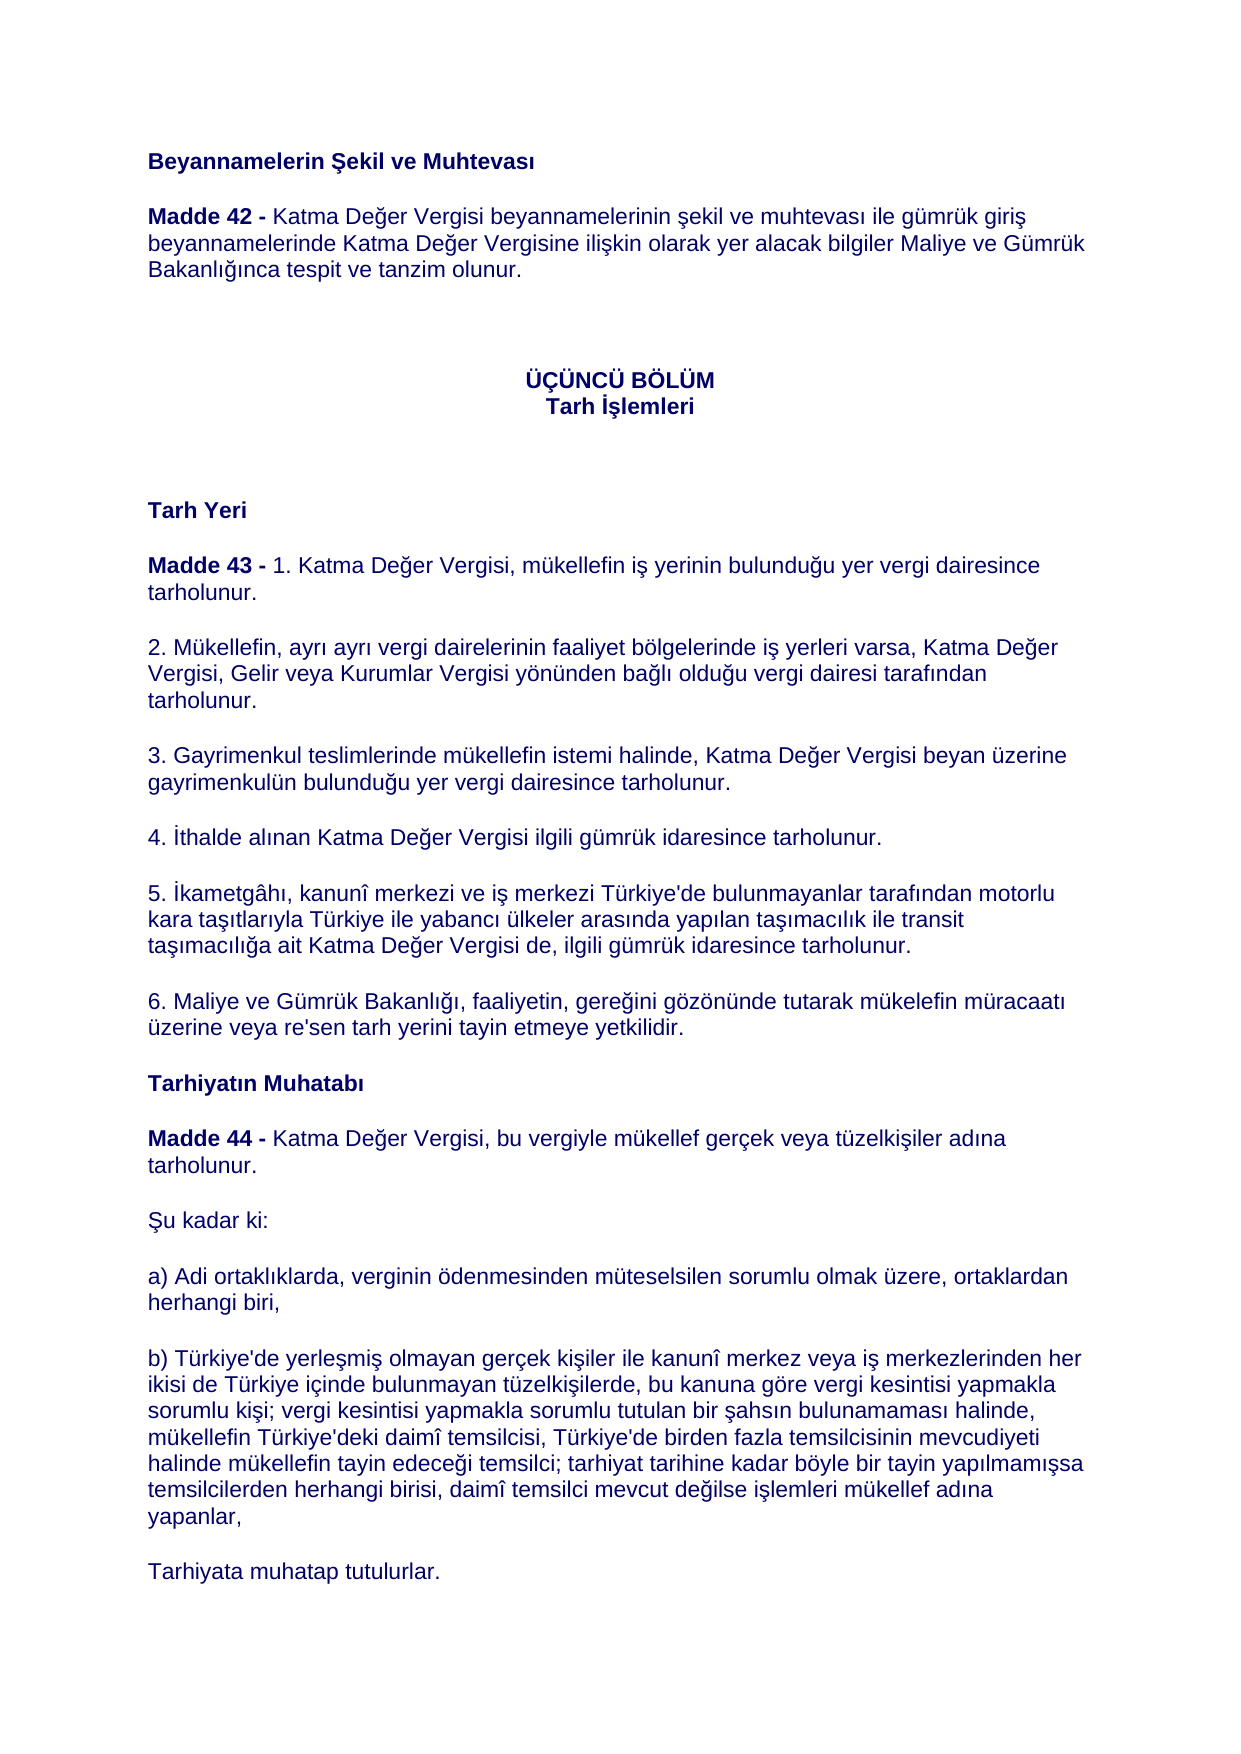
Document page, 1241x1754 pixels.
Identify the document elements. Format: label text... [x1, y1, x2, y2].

text Tarhiyata muhatap tutulurlar. [148, 1558, 1093, 1584]
text a) Adi ortaklıklarda, verginin ödenmesinden müteselsilen sorumlu olmak üzere, ortaklardan herhangi biri, [148, 1263, 1093, 1315]
text 6. Maliye ve Gümrük Bakanlığı, faaliyetin, gereğini gözönünde tutarak mükelefin müracaatı üzerine veya re'sen tarh yerini tayin etmeye yetkilidir. [148, 988, 1093, 1041]
text Tarh Yeri [148, 497, 1093, 523]
text ÜÇÜNCÜ BÖLÜM Tarh İşlemleri [148, 367, 1093, 419]
text Madde 42 - Katma Değer Vergisi beyannamelerinin şekil ve muhtevası ile gümrük giriş beyannamelerinde Katma Değer Vergisine ilişkin olarak yer alacak bilgiler Maliye ve Gümrük Bakanlığınca tespit ve tanzim olunur. [148, 203, 1093, 282]
text 2. Mükellefin, ayrı ayrı vergi dairelerinin faaliyet bölgelerinde iş yerleri varsa, Katma Değer Vergisi, Gelir veya Kurumlar Vergisi yönünden bağlı olduğu vergi dairesi tarafından tarholunur. [148, 634, 1093, 713]
text Madde 43 - 1. Katma Değer Vergisi, mükellefin iş yerinin bulunduğu yer vergi dairesince tarholunur. [148, 552, 1093, 605]
text Şu kadar ki: [148, 1207, 1093, 1233]
text Tarhiyatın Muhatabı [148, 1070, 1093, 1096]
text b) Türkiye'de yerleşmiş olmayan gerçek kişiler ile kanunî merkez veya iş merkezlerinden her ikisi de Türkiye içinde bulunmayan tüzelkişilerde, bu kanuna göre vergi kesintisi yapmakla sorumlu kişi; vergi kesintisi yapmakla sorumlu tutulan bir şahsın bulunamaması halinde, mükellefin Türkiye'deki daimî temsilcisi, Türkiye'de birden fazla temsilcisinin mevcudiyeti halinde mükellefin tayin edeceği temsilci; tarhiyat tarihine kadar böyle bir tayin yapılmamışsa temsilcilerden herhangi birisi, daimî temsilci mevcut değilse işlemleri mükellef adına yapanlar, [148, 1344, 1093, 1529]
text Beyannamelerin Şekil ve Muhtevası [148, 148, 1093, 174]
text 5. İkametgâhı, kanunî merkezi ve iş merkezi Türkiye'de bulunmayanlar tarafından motorlu kara taşıtlarıyla Türkiye ile yabancı ülkeler arasında yapılan taşımacılık ile transit taşımacılığa ait Katma Değer Vergisi de, ilgili gümrük idaresince tarholunur. [148, 880, 1093, 959]
text 4. İthalde alınan Katma Değer Vergisi ilgili gümrük idaresince tarholunur. [148, 824, 1093, 851]
text Madde 44 - Katma Değer Vergisi, bu vergiyle mükellef gerçek veya tüzelkişiler adına tarholunur. [148, 1125, 1093, 1178]
text 3. Gayrimenkul teslimlerinde mükellefin istemi halinde, Katma Değer Vergisi beyan üzerine gayrimenkulün bulunduğu yer vergi dairesince tarholunur. [148, 742, 1093, 795]
